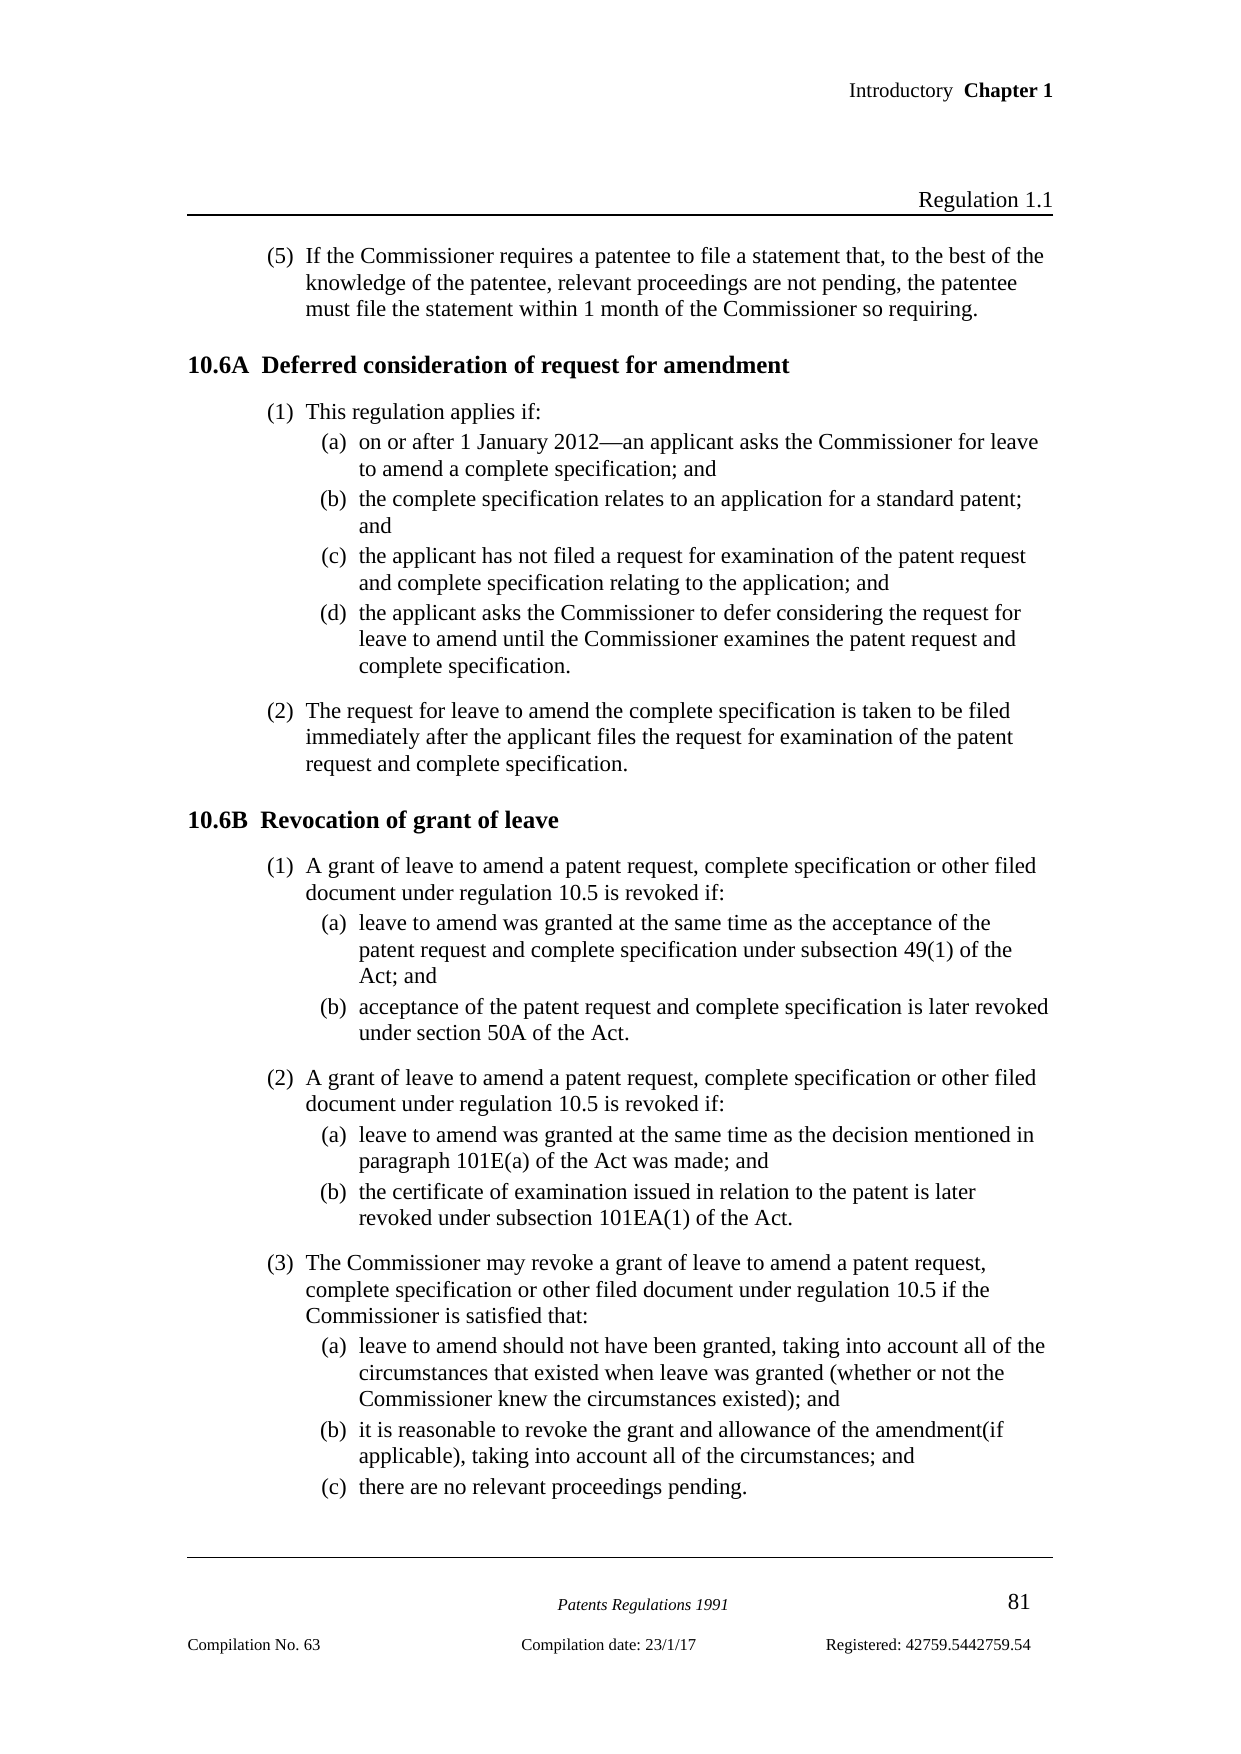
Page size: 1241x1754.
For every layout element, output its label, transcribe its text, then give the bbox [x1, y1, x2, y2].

text (d) the applicant asks the Commissioner to defer considering the request for leave to amend until the Commissioner examines the patent request and complete specification. [187, 599, 1053, 678]
text (b) it is reasonable to revoke the grant and allowance of the amendment(if applicable), taking into account all of the circumstances; and [187, 1416, 1053, 1468]
text (2) A grant of leave to amend a patent request, complete specification or other filed document under regulation 10.5 is revoked if: [187, 1064, 1053, 1117]
text (3) The Commissioner may revoke a grant of leave to amend a patent request, complete specification or other filed document under regulation 10.5 if the Commissioner is satisfied that: [187, 1249, 1053, 1328]
text (1) This regulation applies if: [187, 398, 1053, 424]
text (a) leave to amend was granted at the same time as the decision mentioned in paragraph 101E(a) of the Act was made; and [187, 1121, 1053, 1174]
text 10.6A Deferred consideration of request for amendment [187, 350, 1053, 379]
text (b) the certificate of examination issued in relation to the patent is later revoked under subsection 101EA(1) of the Act. [187, 1178, 1053, 1231]
text (a) leave to amend was granted at the same time as the acceptance of the patent request and complete specification under subsection 49(1) of the Act; and [187, 909, 1053, 988]
text (2) The request for leave to amend the complete specification is taken to be filed immediately after the applicant files the request for examination of the patent request and complete specification. [187, 697, 1053, 776]
text (1) A grant of leave to amend a patent request, complete specification or other filed document under regulation 10.5 is revoked if: [187, 853, 1053, 905]
text (b) the complete specification relates to an application for a standard patent; and [187, 485, 1053, 538]
text (5) If the Commissioner requires a patentee to file a statement that, to the best of the knowledge of the patentee, relevant proceedings are not pending, the patentee must file the statement within 1 month of the Commissioner so requiring. [187, 242, 1053, 321]
text (b) acceptance of the patent request and complete specification is later revoked under section 50A of the Act. [187, 993, 1053, 1045]
text (c) there are no relevant proceedings pending. [187, 1473, 1053, 1499]
text (c) the applicant has not filed a request for examination of the patent request and complete specification relating to the application; and [187, 542, 1053, 595]
text (a) on or after 1 January 2012—an applicant asks the Commissioner for leave to amend a complete specification; and [187, 428, 1053, 481]
text 10.6B Revocation of grant of leave [187, 805, 1053, 834]
text (a) leave to amend should not have been granted, taking into account all of the circumstances that existed when leave was granted (whether or not the Commissioner knew the circumstances existed); and [187, 1333, 1053, 1412]
